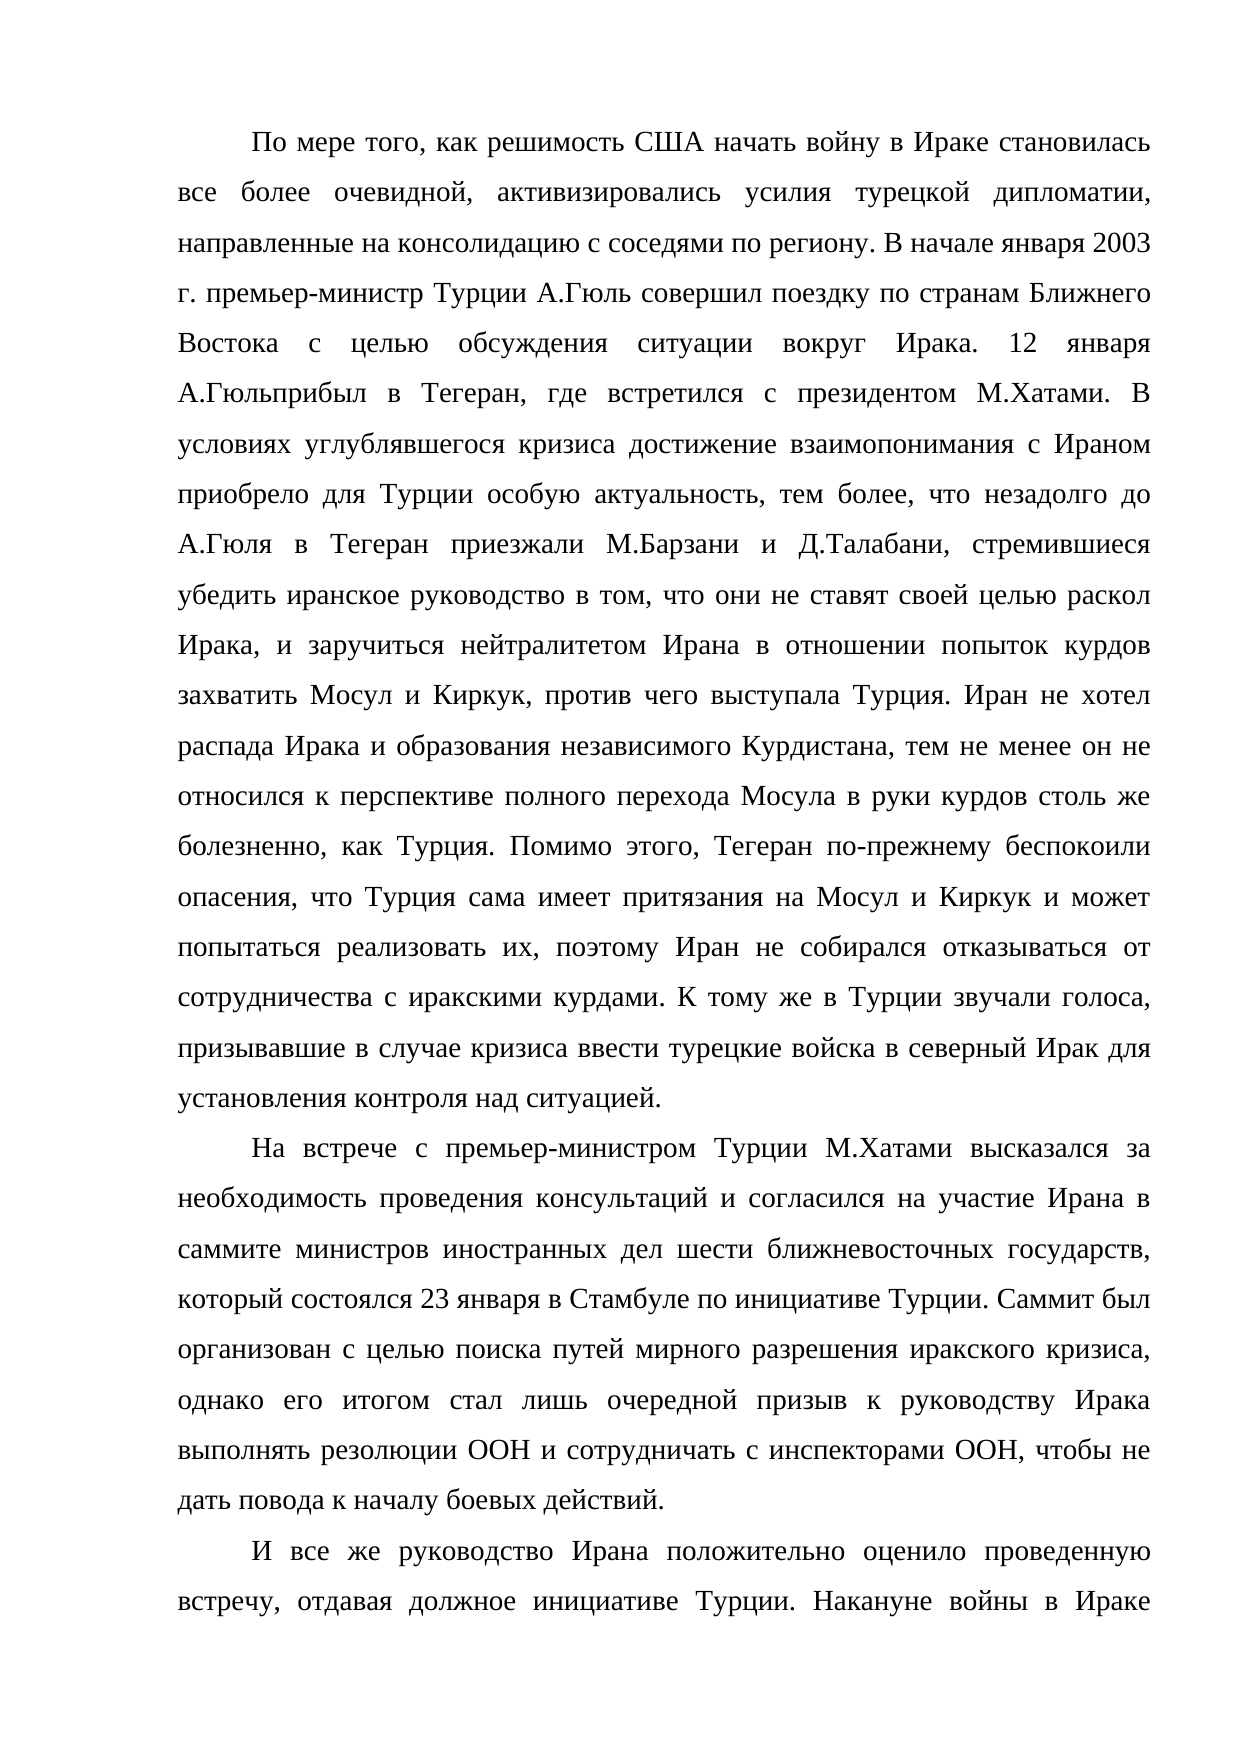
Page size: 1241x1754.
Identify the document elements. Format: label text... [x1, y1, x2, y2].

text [177, 1533, 1152, 1617]
text По мере того, как решимость США начать войну в Ираке становилась все более очевидной, активизировались усилия турецкой дипломатии, направленные на консолидацию с соседями по региону. В начале января 2003 г. премьер-министр Турции А.Гюль совершил поездку по странам Ближнего Востока с целью обсуждения ситуации вокруг Ирака. 12 января А.Гюльприбыл в Тегеран, где встретился с президентом М.Хатами. В условиях углублявшегося кризиса достижение взаимопонимания с Ираном приобрело для Турции особую актуальность, тем более, что незадолго до А.Гюля в Тегеран приезжали М.Барзани и Д.Талабани, стремившиеся убедить иранское руководство в том, что они не ставят своей целью раскол Ирака, и заручиться нейтралитетом Ирана в отношении попыток курдов захватить Мосул и Киркук, против чего выступала Турция. Иран не хотел распада Ирака и образования независимого Курдистана, тем не менее он не относился к перспективе полного перехода Мосула в руки курдов столь же болезненно, как Турция. Помимо этого, Тегеран по-прежнему беспокоили опасения, что Турция сама имеет притязания на Мосул и Киркук и может попытаться реализовать их, поэтому Иран не собирался отказываться от сотрудничества с иракскими курдами. К тому же в Турции звучали голоса, призывавшие в случае кризиса ввести турецкие войска в северный Ирак для установления контроля над ситуацией. [177, 124, 1152, 1113]
text На встрече с премьер-министром Турции М.Хатами высказался за необходимость проведения консультаций и согласился на участие Ирана в саммите министров иностранных дел шести ближневосточных государств, который состоялся 23 января в Стамбуле по инициативе Турции. Саммит был организован с целью поиска путей мирного разрешения иракского кризиса, однако его итогом стал лишь очередной призыв к руководству Ирака выполнять резолюции ООН и сотрудничать с инспекторами ООН, чтобы не дать повода к началу боевых действий. [177, 1130, 1152, 1516]
